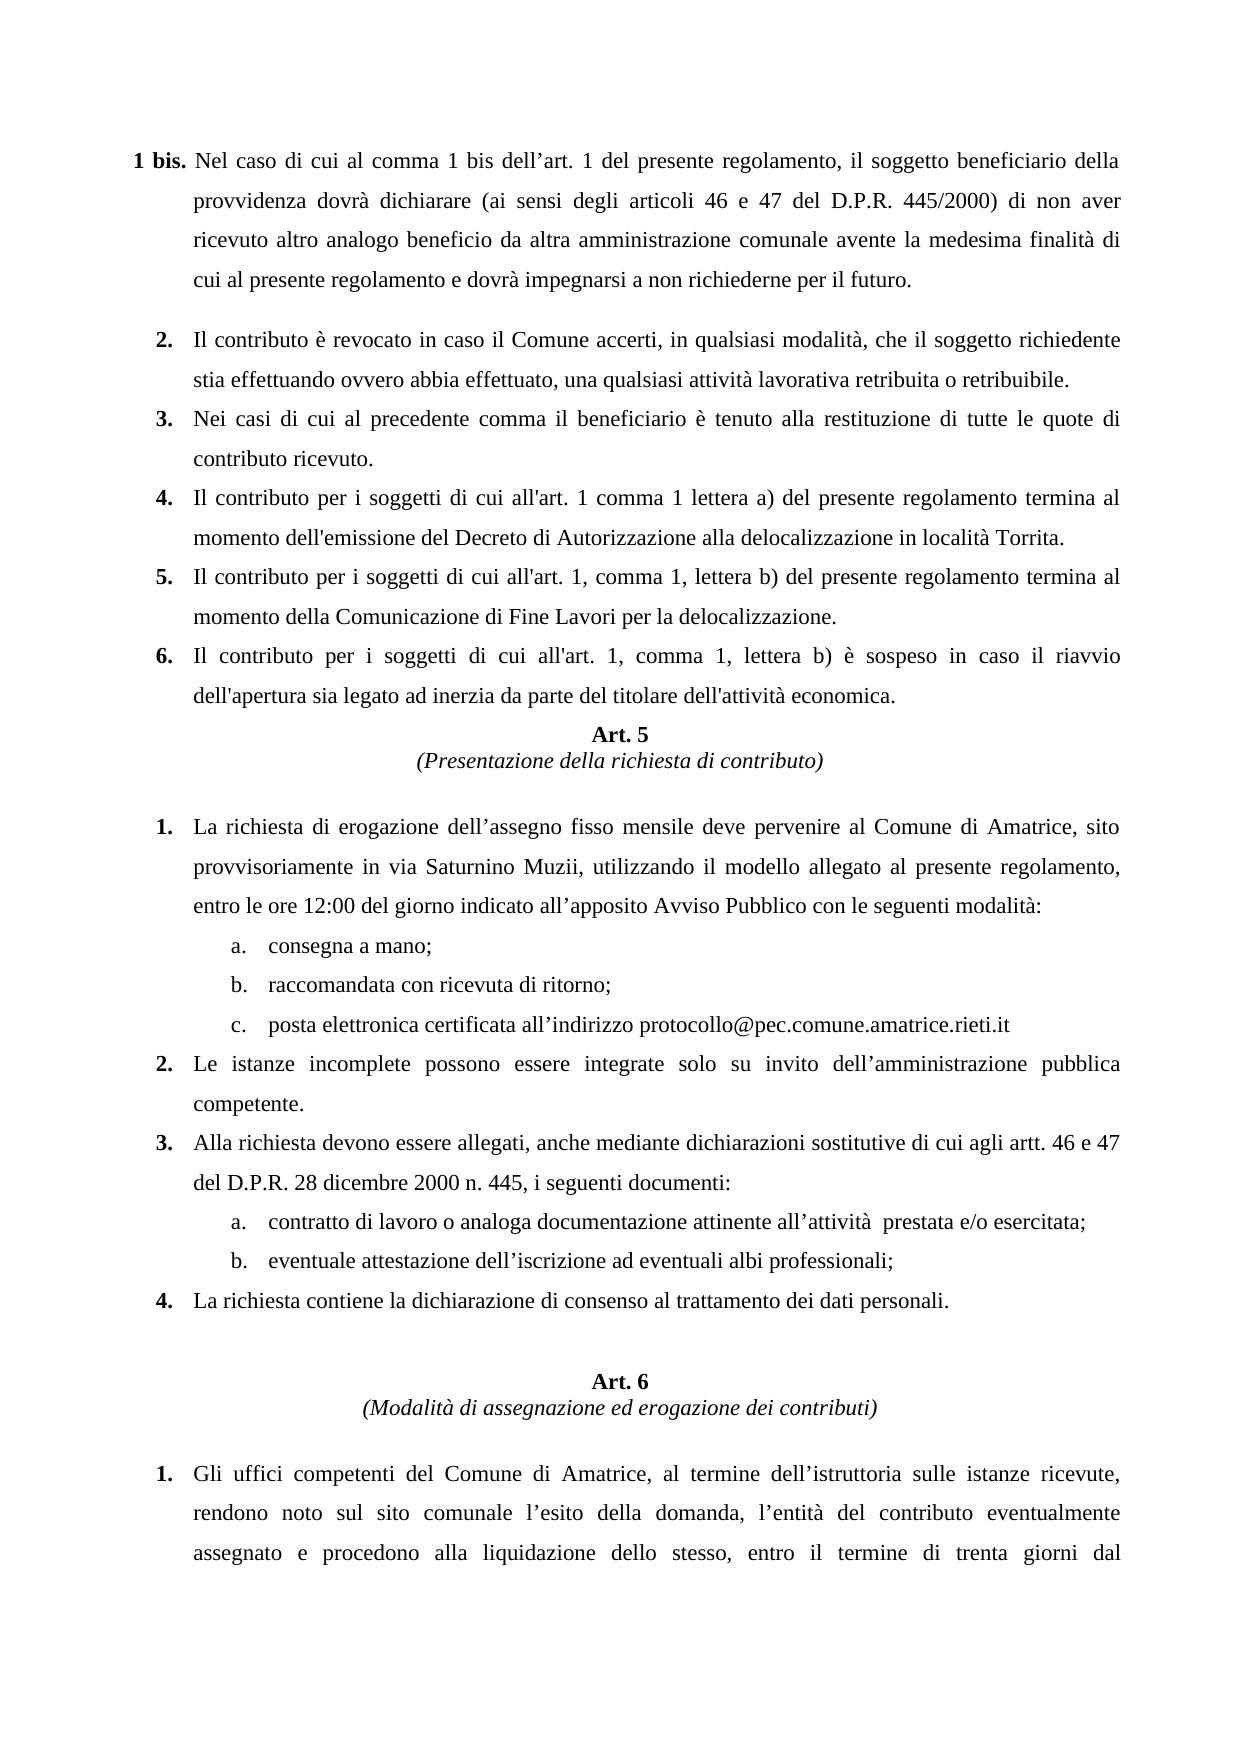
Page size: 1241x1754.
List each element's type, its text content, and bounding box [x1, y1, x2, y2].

list Il contributo per i soggetti di cui all'art. 1, comma 1, lettera b) del presente regolamento termina al momento della Comunicazione di Fine Lavori per la delocalizzazione. [156, 563, 1122, 629]
list La richiesta contiene la dichiarazione di consenso al trattamento dei dati personali. [156, 1287, 1122, 1313]
list raccomandata con ricevuta di ritorno; [231, 971, 1122, 998]
text Art. 6 [118, 1368, 1122, 1394]
list eventuale attestazione dell’iscrizione ad eventuali albi professionali; [231, 1248, 1122, 1274]
list posta elettronica certificata all’indirizzo protocollo@pec.comune.amatrice.rieti.it [231, 1011, 1122, 1037]
list contratto di lavoro o analoga documentazione attinente all’attività prestata e/o esercitata; [231, 1208, 1122, 1234]
list Art. 5 [118, 721, 1122, 747]
list Il contributo per i soggetti di cui all'art. 1 comma 1 lettera a) del presente regolamento termina al momento dell'emissione del Decreto di Autorizzazione alla delocalizzazione in località Torrita. [156, 484, 1122, 550]
list Le istanze incomplete possono essere integrate solo su invito dell’amministrazione pubblica competente. [156, 1050, 1122, 1116]
list Il contributo è revocato in caso il Comune accerti, in qualsiasi modalità, che il soggetto richiedente stia effettuando ovvero abbia effettuato, una qualsiasi attività lavorativa retribuita o retribuibile. [156, 326, 1122, 392]
text (Presentazione della richiesta di contributo) [118, 747, 1122, 774]
list Il contributo per i soggetti di cui all'art. 1, comma 1, lettera b) è sospeso in caso il riavvio dell'apertura sia legato ad inerzia da parte del titolare dell'attività economica. [156, 642, 1122, 708]
list 1 bis. Nel caso di cui al comma 1 bis dell’art. 1 del presente regolamento, il soggetto beneficiario della provvidenza dovrà dichiarare (ai sensi degli articoli 46 e 47 del D.P.R. 445/2000) di non aver ricevuto altro analogo beneficio da altra amministrazione comunale avente la medesima finalità di cui al presente regolamento e dovrà impegnarsi a non richiederne per il futuro. [133, 148, 1122, 292]
list Alla richiesta devono essere allegati, anche mediante dichiarazioni sostitutive di cui agli artt. 46 e 47 del D.P.R. 28 dicembre 2000 n. 445, i seguenti documenti: [156, 1129, 1122, 1195]
list La richiesta di erogazione dell’assegno fisso mensile deve pervenire al Comune di Amatrice, sito provvisoriamente in via Saturnino Muzii, utilizzando il modello allegato al presente regolamento, entro le ore 12:00 del giorno indicato all’apposito Avviso Pubblico con le seguenti modalità: [156, 813, 1122, 919]
list consegna a mano; [231, 932, 1122, 958]
text (Modalità di assegnazione ed erogazione dei contributi) [118, 1394, 1122, 1420]
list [156, 1460, 1122, 1565]
list Nei casi di cui al precedente comma il beneficiario è tenuto alla restituzione di tutte le quote di contributo ricevuto. [156, 405, 1122, 471]
